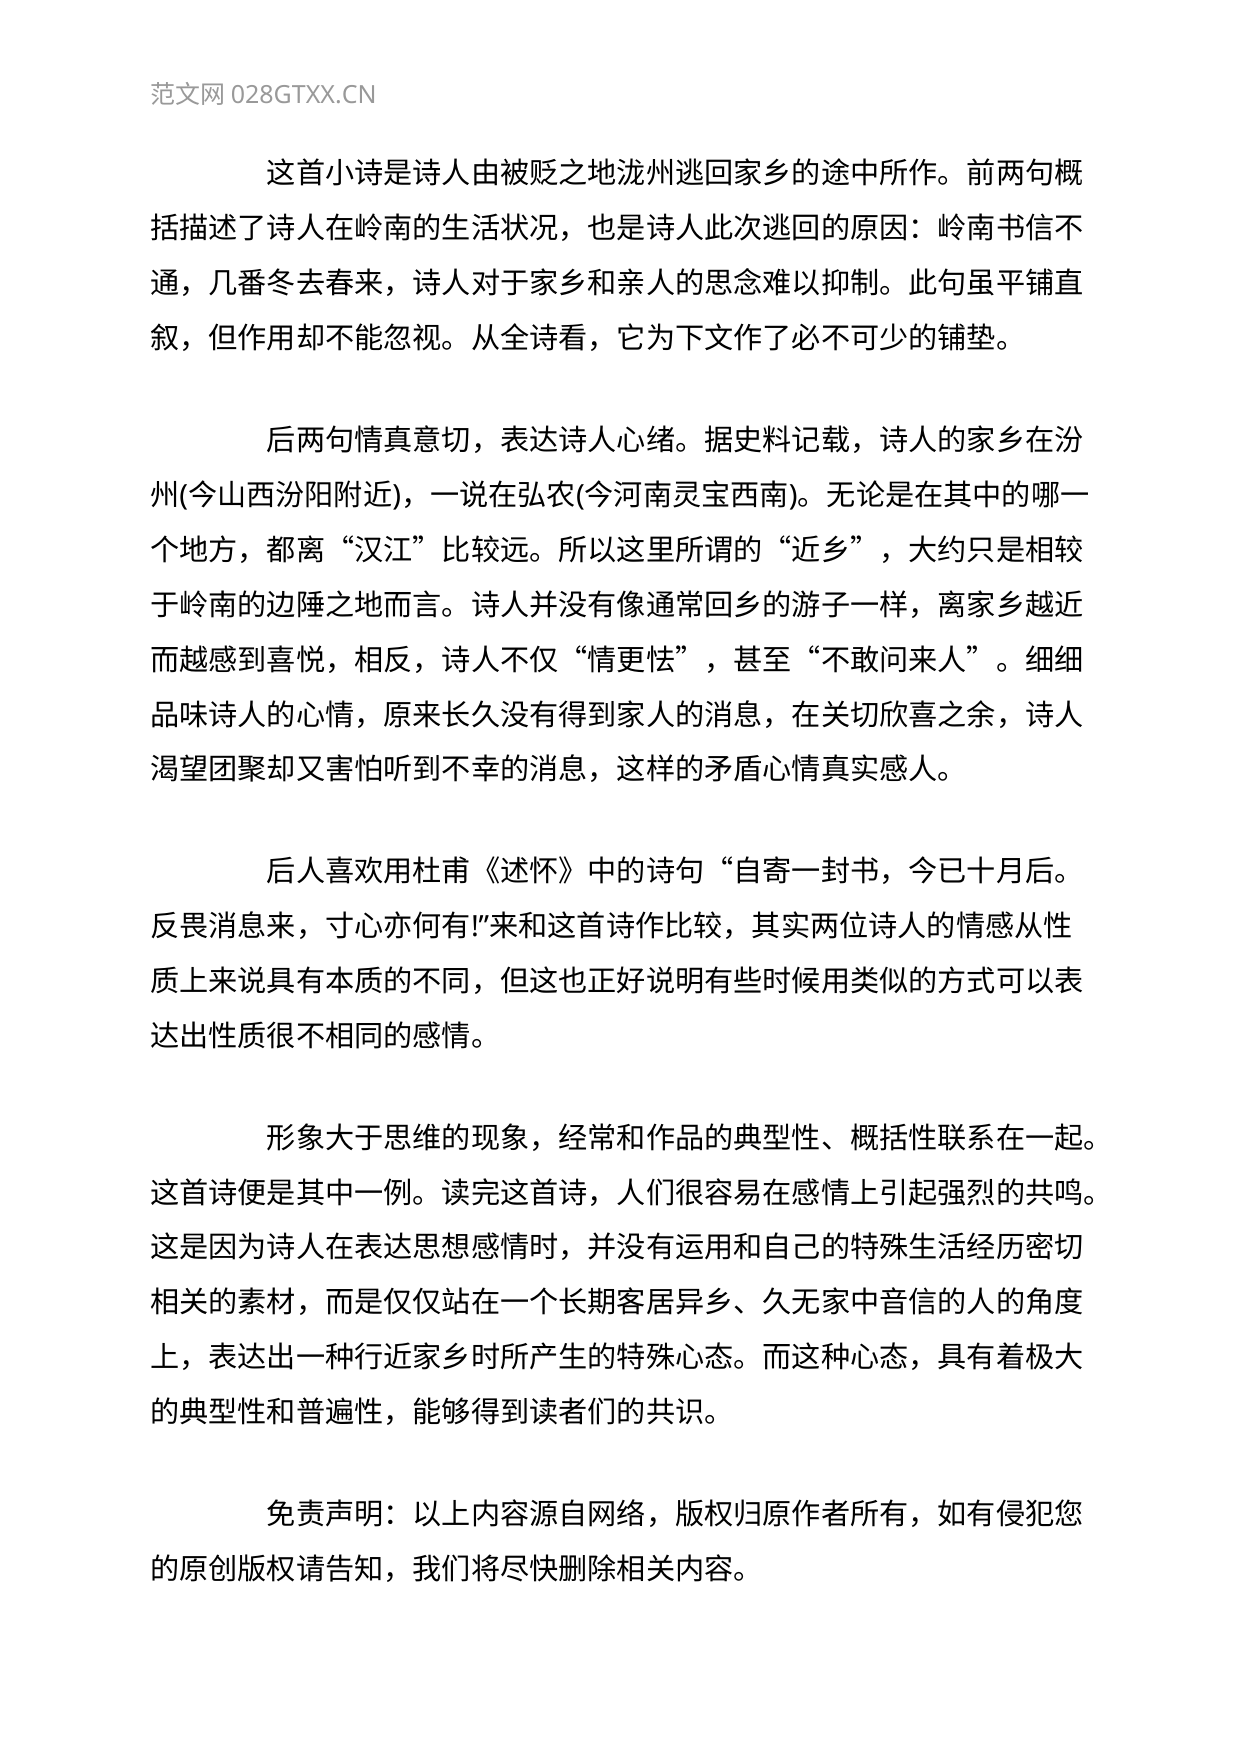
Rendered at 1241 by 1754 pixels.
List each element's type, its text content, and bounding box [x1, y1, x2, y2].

text 免责声明：以上内容源自网络，版权归原作者所有，如有侵犯您的原创版权请告知，我们将尽快删除相关内容。 [150, 1491, 1090, 1588]
text 后人喜欢用杜甫《述怀》中的诗句“自寄一封书，今已十月后。反畏消息来，寸心亦何有!”来和这首诗作比较，其实两位诗人的情感从性质上来说具有本质的不同，但这也正好说明有些时候用类似的方式可以表达出性质很不相同的感情。 [150, 848, 1090, 1055]
text 这首小诗是诗人由被贬之地泷州逃回家乡的途中所作。前两句概括描述了诗人在岭南的生活状况，也是诗人此次逃回的原因：岭南书信不通，几番冬去春来，诗人对于家乡和亲人的思念难以抑制。此句虽平铺直叙，但作用却不能忽视。从全诗看，它为下文作了必不可少的铺垫。 [150, 150, 1090, 357]
text 后两句情真意切，表达诗人心绪。据史料记载，诗人的家乡在汾州(今山西汾阳附近)，一说在弘农(今河南灵宝西南)。无论是在其中的哪一个地方，都离“汉江”比较远。所以这里所谓的“近乡”，大约只是相较于岭南的边陲之地而言。诗人并没有像通常回乡的游子一样，离家乡越近而越感到喜悦，相反，诗人不仅“情更怯”，甚至“不敢问来人”。细细品味诗人的心情，原来长久没有得到家人的消息，在关切欣喜之余，诗人渴望团聚却又害怕听到不幸的消息，这样的矛盾心情真实感人。 [150, 416, 1090, 788]
text 形象大于思维的现象，经常和作品的典型性、概括性联系在一起。这首诗便是其中一例。读完这首诗，人们很容易在感情上引起强烈的共鸣。这是因为诗人在表达思想感情时，并没有运用和自己的特殊生活经历密切相关的素材，而是仅仅站在一个长期客居异乡、久无家中音信的人的角度上，表达出一种行近家乡时所产生的特殊心态。而这种心态，具有着极大的典型性和普遍性，能够得到读者们的共识。 [150, 1114, 1090, 1431]
